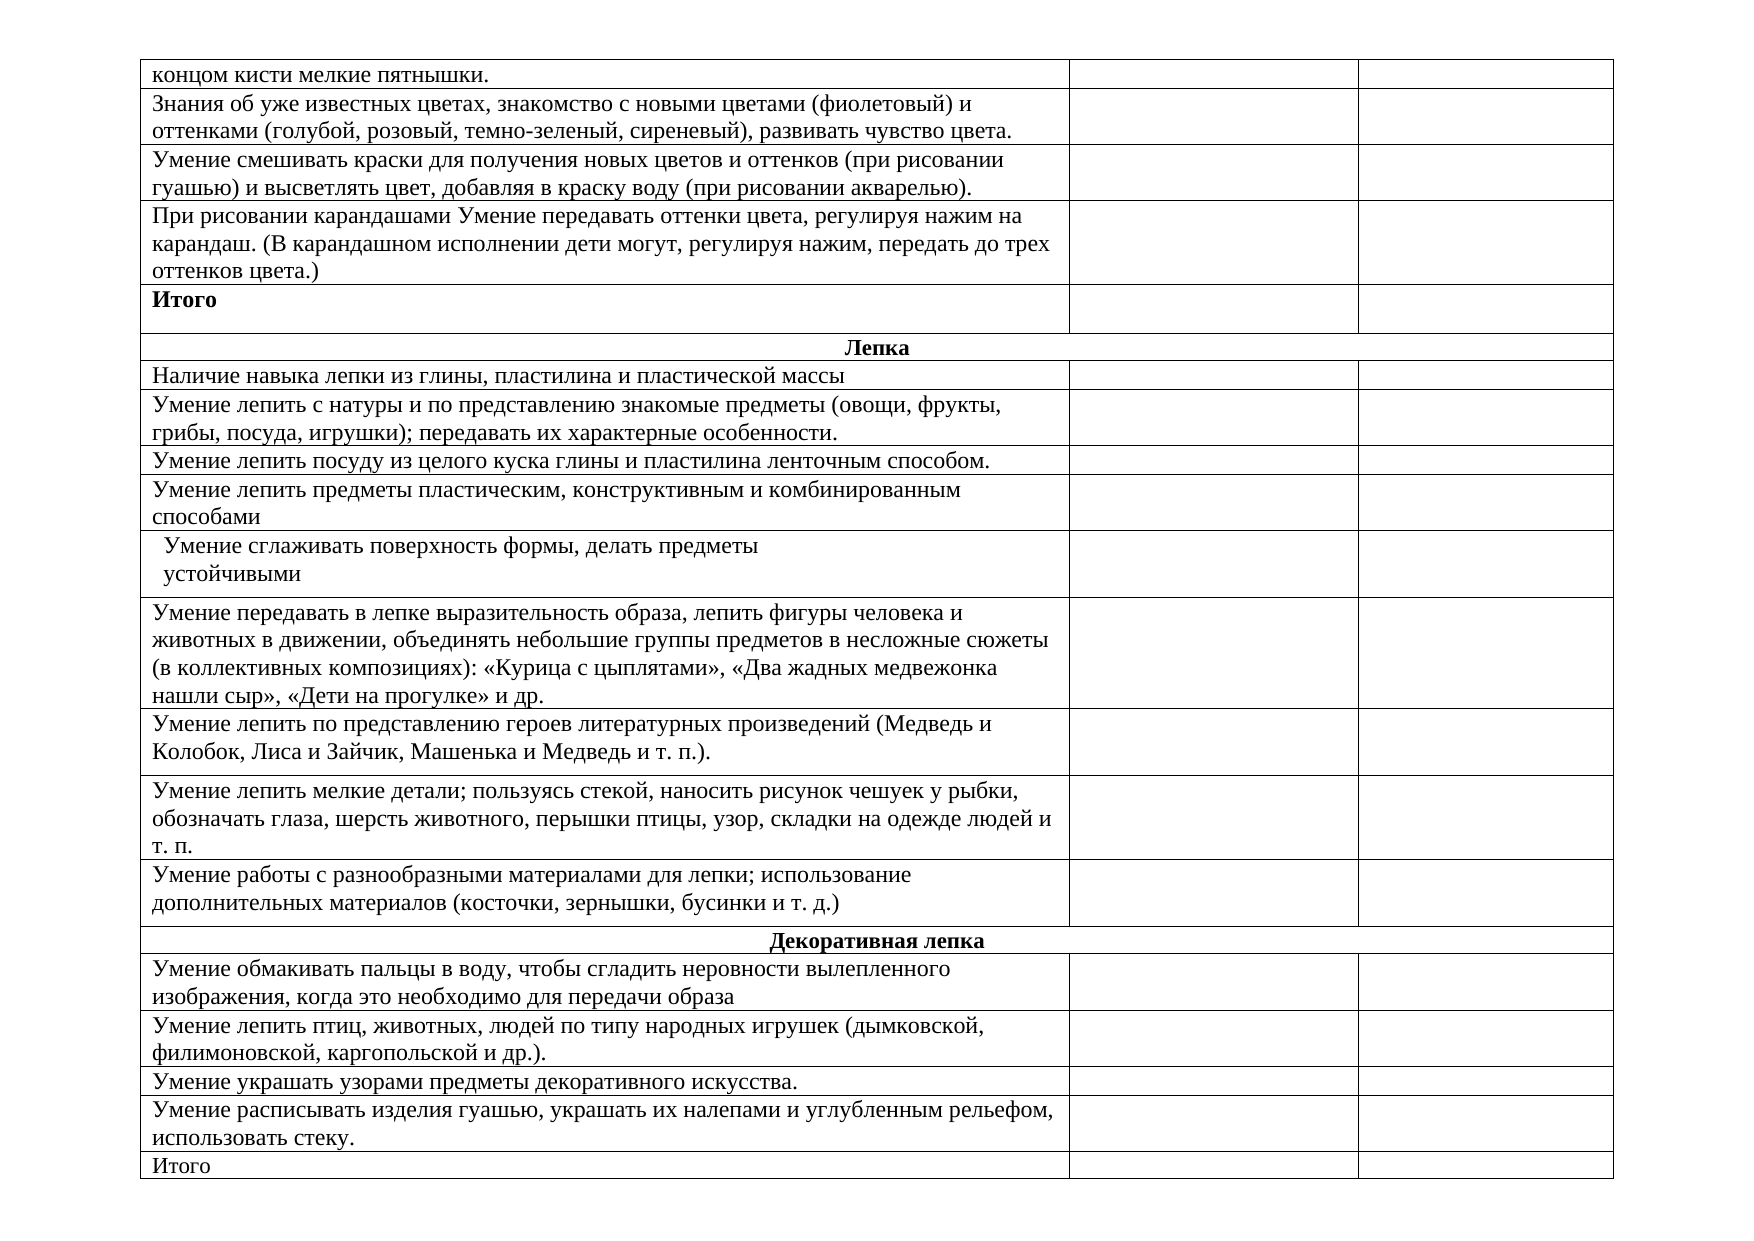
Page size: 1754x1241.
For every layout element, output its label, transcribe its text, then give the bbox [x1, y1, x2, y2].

table_cell [1070, 60, 1358, 88]
table_cell [1070, 598, 1358, 708]
table_cell [1070, 860, 1358, 926]
table_cell Умение лепить предметы пластическим, конструктивным и комбинированным способами [141, 475, 1069, 530]
table_cell [1359, 1152, 1613, 1178]
table_cell [1070, 531, 1358, 597]
table_cell [1070, 361, 1358, 389]
table_cell [1070, 285, 1358, 333]
table_cell [1070, 709, 1358, 775]
table_cell Умение лепить птиц, животных, людей по типу народных игрушек (дымковской, филимоновской, каргопольской и др.). [141, 1011, 1069, 1066]
table_cell [1359, 1067, 1613, 1094]
table_cell [1070, 954, 1358, 1009]
table_cell Умение лепить по представлению героев литературных произведений (Медведь и Колобок, Лиса и Зайчик, Машенька и Медведь и т. п.). [141, 709, 1069, 775]
table_cell Итого [141, 1152, 1069, 1178]
table_cell Умение работы с разнообразными материалами для лепки; использование дополнительных материалов (косточки, зернышки, бусинки и т. д.) [141, 860, 1069, 926]
table_cell [1359, 390, 1613, 445]
table_cell Знания об уже известных цветах, знакомство с новыми цветами (фиолетовый) и оттенками (голубой, розовый, темно-зеленый, сиреневый), развивать чувство цвета. [141, 89, 1069, 144]
table_cell [1359, 285, 1613, 333]
table_cell [1359, 776, 1613, 859]
table_cell [1070, 776, 1358, 859]
table_cell [1359, 145, 1613, 200]
table_cell Итого [141, 285, 1069, 333]
table_cell [141, 531, 1069, 597]
table_cell Умение передавать в лепке выразительность образа, лепить фигуры человека и животных в движении, объединять небольшие группы предметов в несложные сюжеты (в коллективных композициях): «Курица с цыплятами», «Два жадных медвежонка нашли сыр», «Дети на прогулке» и др. [141, 598, 1069, 708]
table_cell [1359, 446, 1613, 474]
table_cell Умение обмакивать пальцы в воду, чтобы сгладить неровности вылепленного изображения, когда это необходимо для передачи образа [141, 954, 1069, 1009]
table_cell [1070, 201, 1358, 284]
table_cell [1359, 860, 1613, 926]
table_cell [1070, 446, 1358, 474]
table_cell Умение смешивать краски для получения новых цветов и оттенков (при рисовании гуашью) и высветлять цвет, добавляя в краску воду (при рисовании акварелью). [141, 145, 1069, 200]
table_cell [1359, 89, 1613, 144]
table_cell При рисовании карандашами Умение передавать оттенки цвета, регулируя нажим на карандаш. (В карандашном исполнении дети могут, регулируя нажим, передать до трех оттенков цвета.) [141, 201, 1069, 284]
table_cell [1359, 201, 1613, 284]
table_cell [1359, 598, 1613, 708]
table_cell [1359, 531, 1613, 597]
table_cell [1070, 1067, 1358, 1094]
table_cell [1359, 361, 1613, 389]
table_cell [141, 60, 1069, 88]
table_cell [1070, 145, 1358, 200]
table_cell Наличие навыка лепки из глины, пластилина и пластической массы [141, 361, 1069, 389]
table_cell Лепка [141, 334, 1613, 360]
table_cell Умение лепить с натуры и по представлению знакомые предметы (овощи, фрукты, грибы, посуда, игрушки); передавать их характерные особенности. [141, 390, 1069, 445]
table_cell [1359, 1011, 1613, 1066]
table_cell [1070, 475, 1358, 530]
table_cell [1070, 390, 1358, 445]
table_cell Умение украшать узорами предметы декоративного искусства. [141, 1067, 1069, 1094]
table_cell [1070, 1011, 1358, 1066]
table_cell [1070, 1096, 1358, 1151]
table_cell [1359, 60, 1613, 88]
table_cell Умение лепить посуду из целого куска глины и пластилина ленточным способом. [141, 446, 1069, 474]
table_cell [1070, 1152, 1358, 1178]
table_cell [1359, 954, 1613, 1009]
table_cell [1359, 709, 1613, 775]
table_cell [1070, 89, 1358, 144]
table_cell Декоративная лепка [141, 927, 1613, 953]
table_cell Умение расписывать изделия гуашью, украшать их налепами и углубленным рельефом, использовать стеку. [141, 1096, 1069, 1151]
table_cell Умение лепить мелкие детали; пользуясь стекой, наносить рисунок чешуек у рыбки, обозначать глаза, шерсть животного, перышки птицы, узор, складки на одежде людей и т. п. [141, 776, 1069, 859]
table_cell [1359, 475, 1613, 530]
table_cell [1359, 1096, 1613, 1151]
